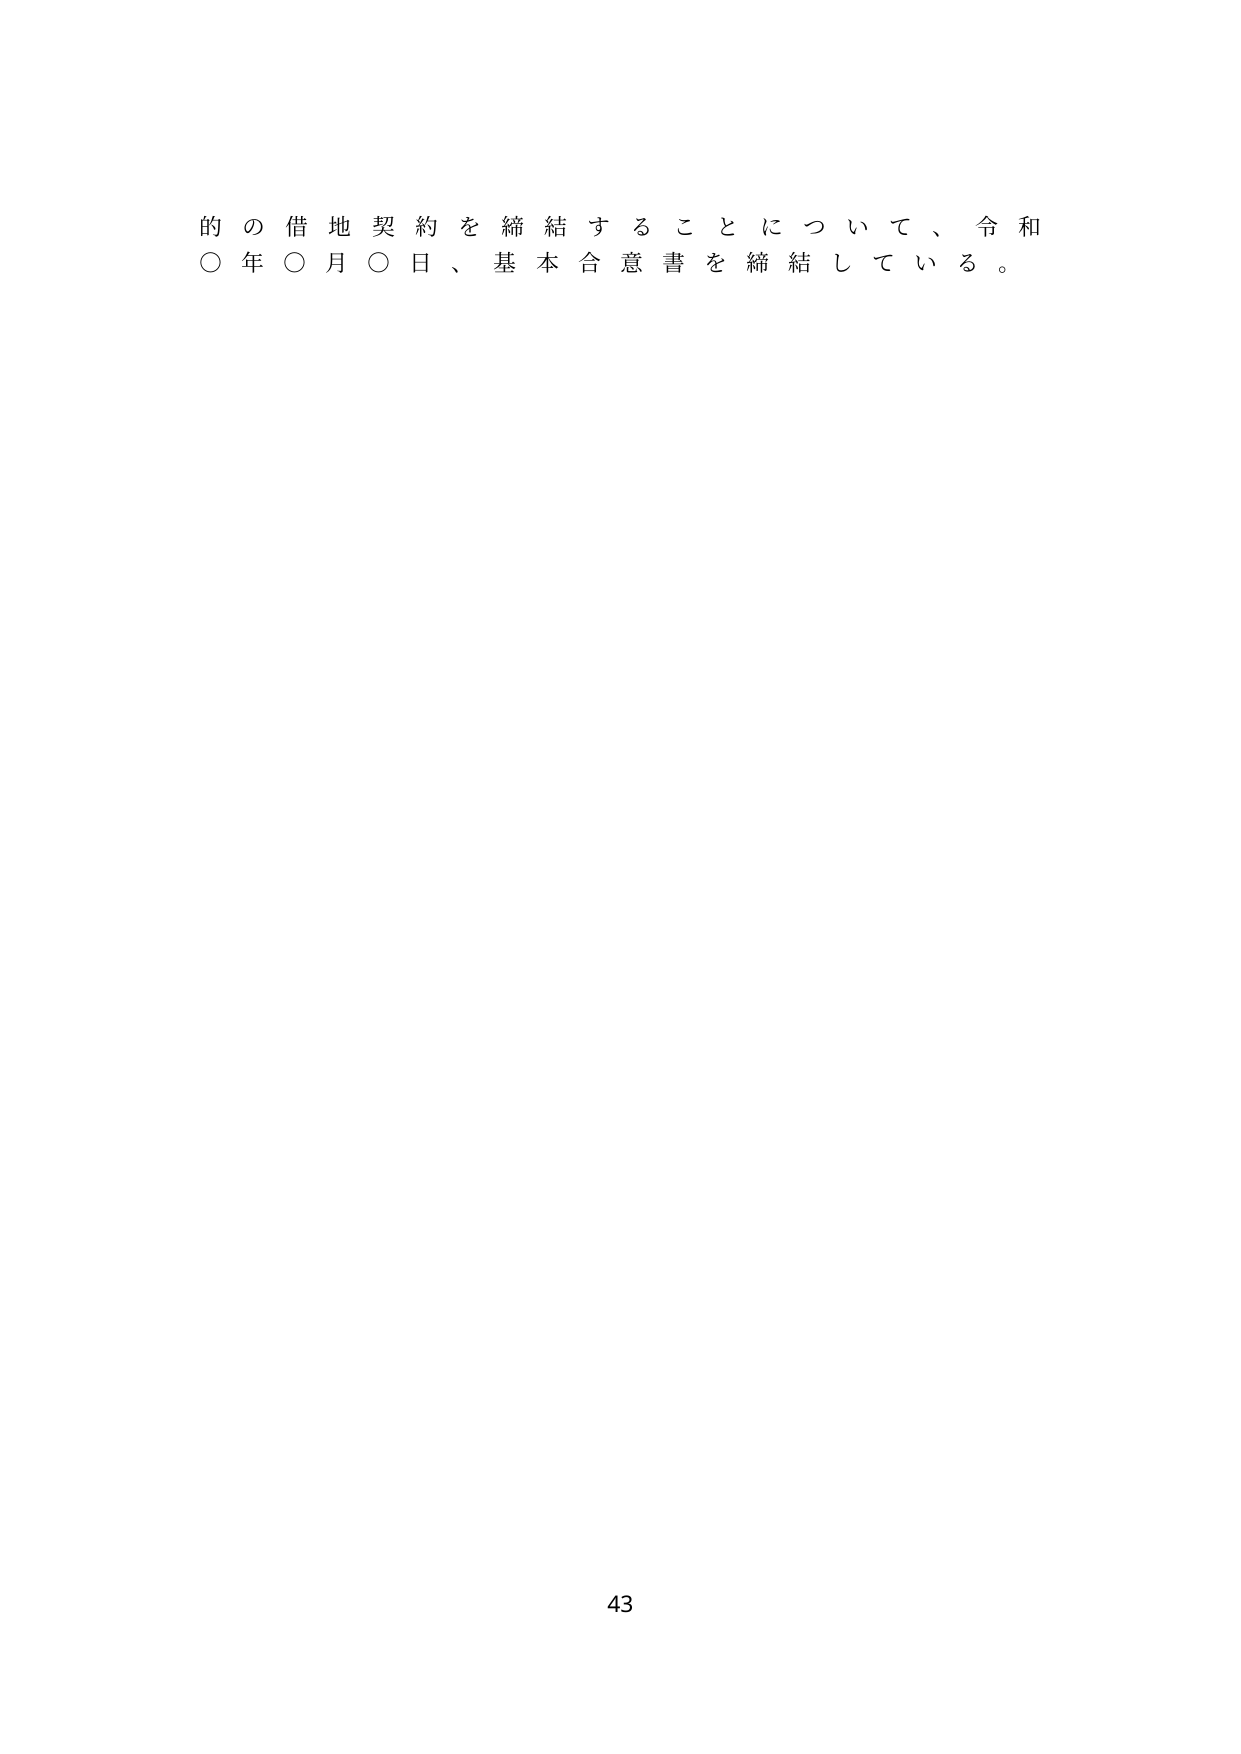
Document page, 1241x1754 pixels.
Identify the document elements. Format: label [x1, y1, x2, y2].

text [199, 207, 1062, 279]
